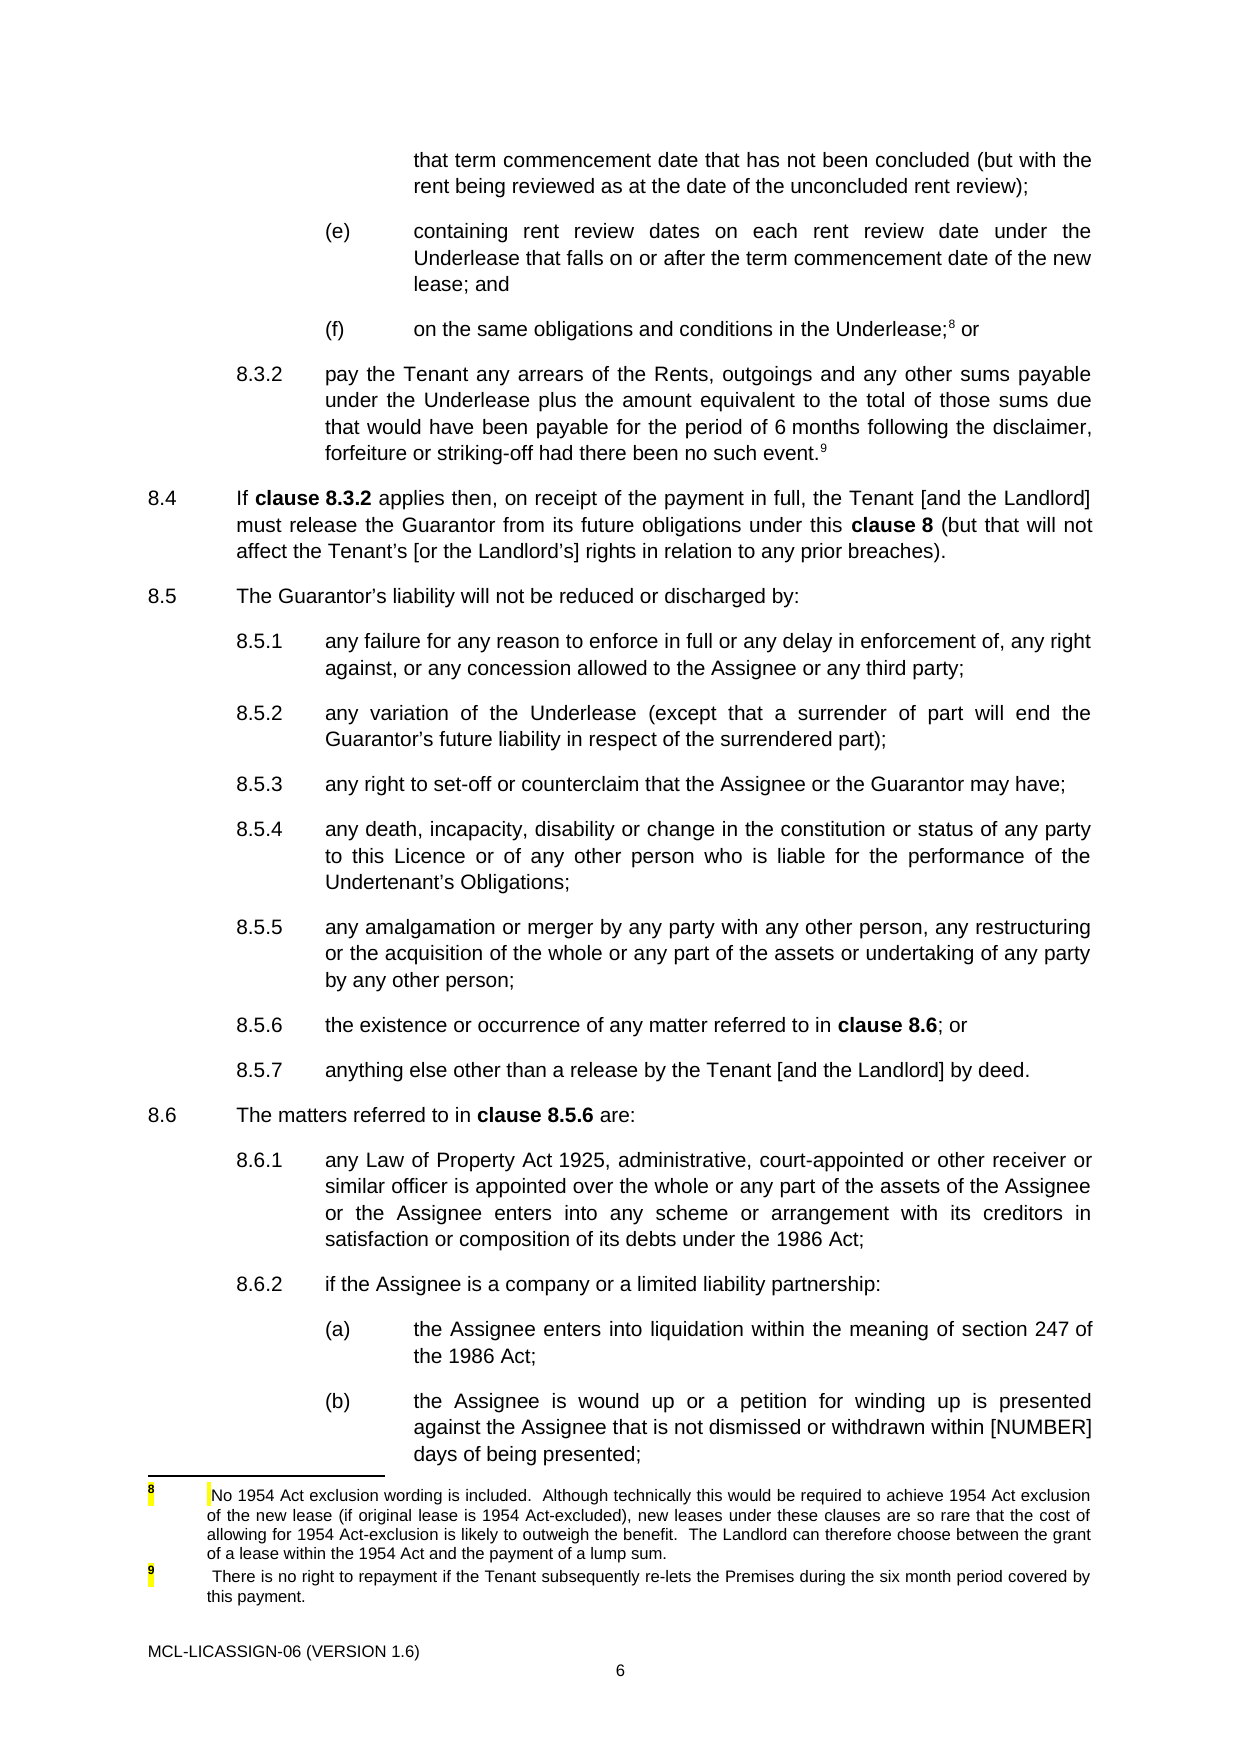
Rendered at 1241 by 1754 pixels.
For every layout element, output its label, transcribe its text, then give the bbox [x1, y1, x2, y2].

subtitle the existence or occurrence of any matter referred to in clause 8.6; or [236, 1013, 1093, 1037]
subtitle any Law of Property Act 1925, administrative, court-appointed or other receiver or similar officer is appointed over the whole or any part of the assets of the Assignee or the Assignee enters into any scheme or arrangement with its creditors in satisfaction or composition of its debts under the 1986 Act; [236, 1148, 1093, 1251]
subtitle pay the Tenant any arrears of the Rents, outgoings and any other sums payable under the Underlease plus the amount equivalent to the total of those sums due that would have been payable for the period of 6 months following the disclaimer, forfeiture or striking-off had there been no such event. [236, 362, 1093, 465]
subtitle anything else other than a release by the Tenant [and the Landlord] by deed. [236, 1058, 1093, 1082]
subtitle if the Assignee is a company or a limited liability partnership: [236, 1272, 1093, 1296]
subtitle containing rent review dates on each rent review date under the Underlease that falls on or after the term commencement date of the new lease; and [325, 219, 1093, 296]
subtitle If clause 8.3.2 applies then, on receipt of the payment in full, the Tenant [and the Landlord] must release the Guarantor from its future obligations under this clause 8 (but that will not affect the Tenant’s [or the Landlord’s] rights in relation to any prior breaches). [148, 486, 1093, 563]
subtitle The Guarantor’s liability will not be reduced or discharged by: [148, 584, 1093, 608]
subtitle the Assignee is wound up or a petition for winding up is presented against the Assignee that is not dismissed or withdrawn within [NUMBER] days of being presented; [325, 1389, 1093, 1465]
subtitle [325, 148, 1093, 198]
subtitle on the same obligations and conditions in the Underlease; or [325, 317, 1093, 341]
subtitle the Assignee enters into liquidation within the meaning of section 247 of the 1986 Act; [325, 1317, 1093, 1368]
subtitle any variation of the Underlease (except that a surrender of part will end the Guarantor’s future liability in respect of the surrendered part); [236, 701, 1093, 751]
subtitle any right to set-off or counterclaim that the Assignee or the Guarantor may have; [236, 772, 1093, 796]
subtitle any amalgamation or merger by any party with any other person, any restructuring or the acquisition of the whole or any part of the assets or undertaking of any party by any other person; [236, 915, 1093, 992]
subtitle any failure for any reason to enforce in full or any delay in enforcement of, any right against, or any concession allowed to the Assignee or any third party; [236, 629, 1093, 679]
subtitle The matters referred to in clause 8.5.6 are: [148, 1103, 1093, 1127]
subtitle any death, incapacity, disability or change in the constitution or status of any party to this Licence or of any other person who is liable for the performance of the Undertenant’s Obligations; [236, 817, 1093, 894]
